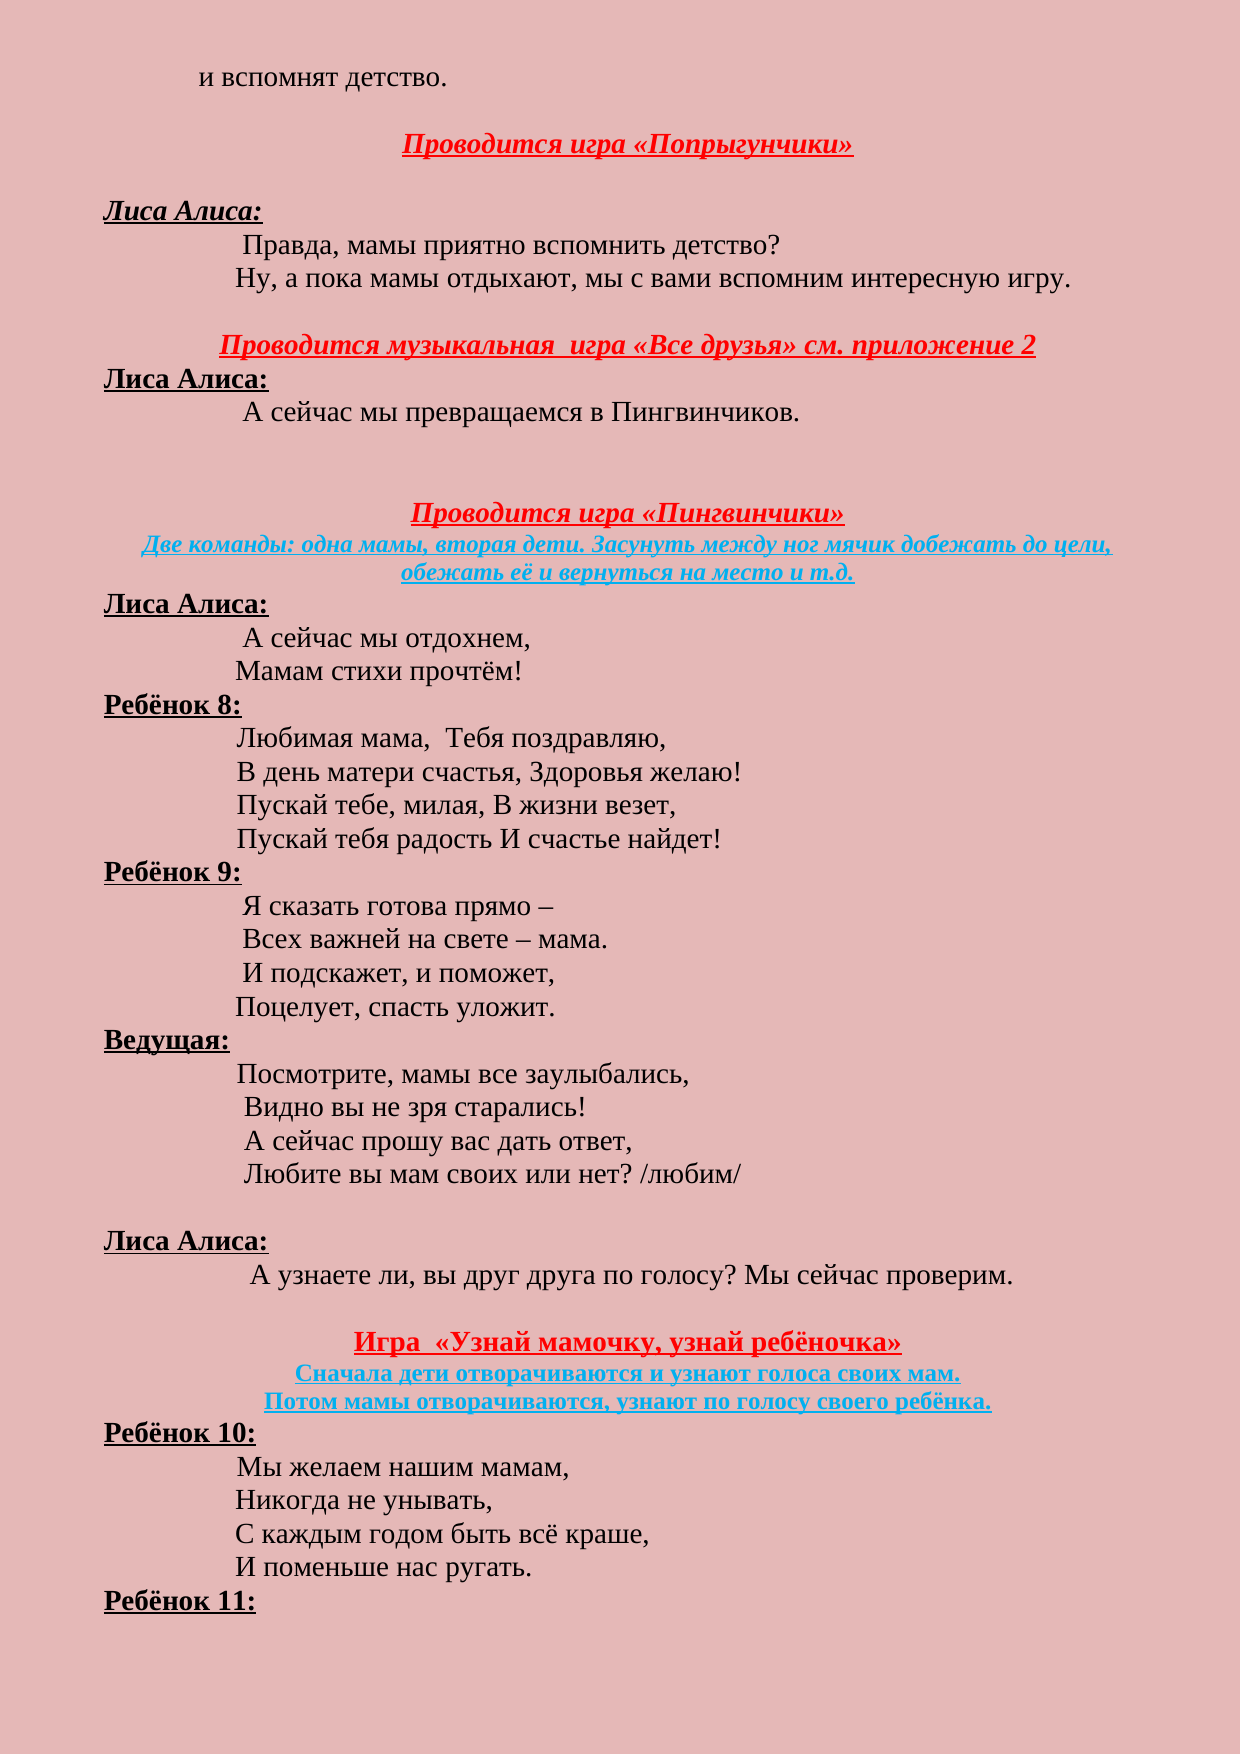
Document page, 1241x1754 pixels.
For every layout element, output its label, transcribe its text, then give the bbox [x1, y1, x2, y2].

text Пускай тебе, милая, В жизни везет, [103, 787, 1152, 821]
text Ведущая: [103, 1022, 1152, 1056]
text Правда, мамы приятно вспомнить детство? [103, 227, 1152, 260]
text Лиса Алиса: [103, 193, 1152, 227]
text Ребёнок 9: [103, 854, 1152, 888]
text Поцелует, спасть уложит. [103, 989, 1152, 1022]
text А сейчас прошу вас дать ответ, [103, 1123, 1152, 1156]
text И подскажет, и поможет, [103, 955, 1152, 989]
text Ребёнок 8: [103, 687, 1152, 720]
text Любимая мама, Тебя поздравляю, [103, 720, 1152, 754]
text Проводится игра «Попрыгунчики» [103, 126, 1152, 160]
text Видно вы не зря старались! [103, 1089, 1152, 1123]
text Потом мамы отворачиваются, узнают по голосу своего ребёнка. [103, 1386, 1152, 1415]
text Ребёнок 11: [103, 1583, 1152, 1616]
text Мы желаем нашим мамам, Никогда не унывать, С каждым годом быть всё краше, И поменьше нас ругать. [103, 1449, 1152, 1583]
text А сейчас мы превращаемся в Пингвинчиков. [103, 394, 1152, 428]
text Пускай тебя радость И счастье найдет! [103, 821, 1152, 854]
text Мамам стихи прочтём! [103, 653, 1152, 687]
text Лиса Алиса: [103, 586, 1152, 620]
text Я сказать готова прямо – [103, 888, 1152, 922]
text и вспомнят детство. [103, 59, 1152, 93]
text Всех важней на свете – мама. [103, 922, 1152, 955]
text А узнаете ли, вы друг друга по голосу? Мы сейчас проверим. [103, 1257, 1152, 1291]
text Любите вы мам своих или нет? /любим/ [103, 1156, 1152, 1190]
text Игра «Узнай мамочку, узнай ребёночка» [103, 1324, 1152, 1358]
text Сначала дети отворачиваются и узнают голоса своих мам. [103, 1358, 1152, 1386]
text Лиса Алиса: [103, 1223, 1152, 1257]
text Ребёнок 10: [103, 1415, 1152, 1449]
text Проводится музыкальная игра «Все друзья» см. приложение 2 [103, 327, 1152, 361]
text В день матери счастья, Здоровья желаю! [103, 754, 1152, 787]
text А сейчас мы отдохнем, [103, 620, 1152, 653]
text Ну, а пока мамы отдыхают, мы с вами вспомним интересную игру. [103, 260, 1152, 294]
text Две команды: одна мамы, вторая дети. Засунуть между ног мячик добежать до цели, обежать её и вернуться на место и т.д. [103, 529, 1152, 586]
text Посмотрите, мамы все заулыбались, [103, 1056, 1152, 1089]
text Проводится игра «Пингвинчики» [103, 495, 1152, 529]
text Лиса Алиса: [103, 361, 1152, 394]
